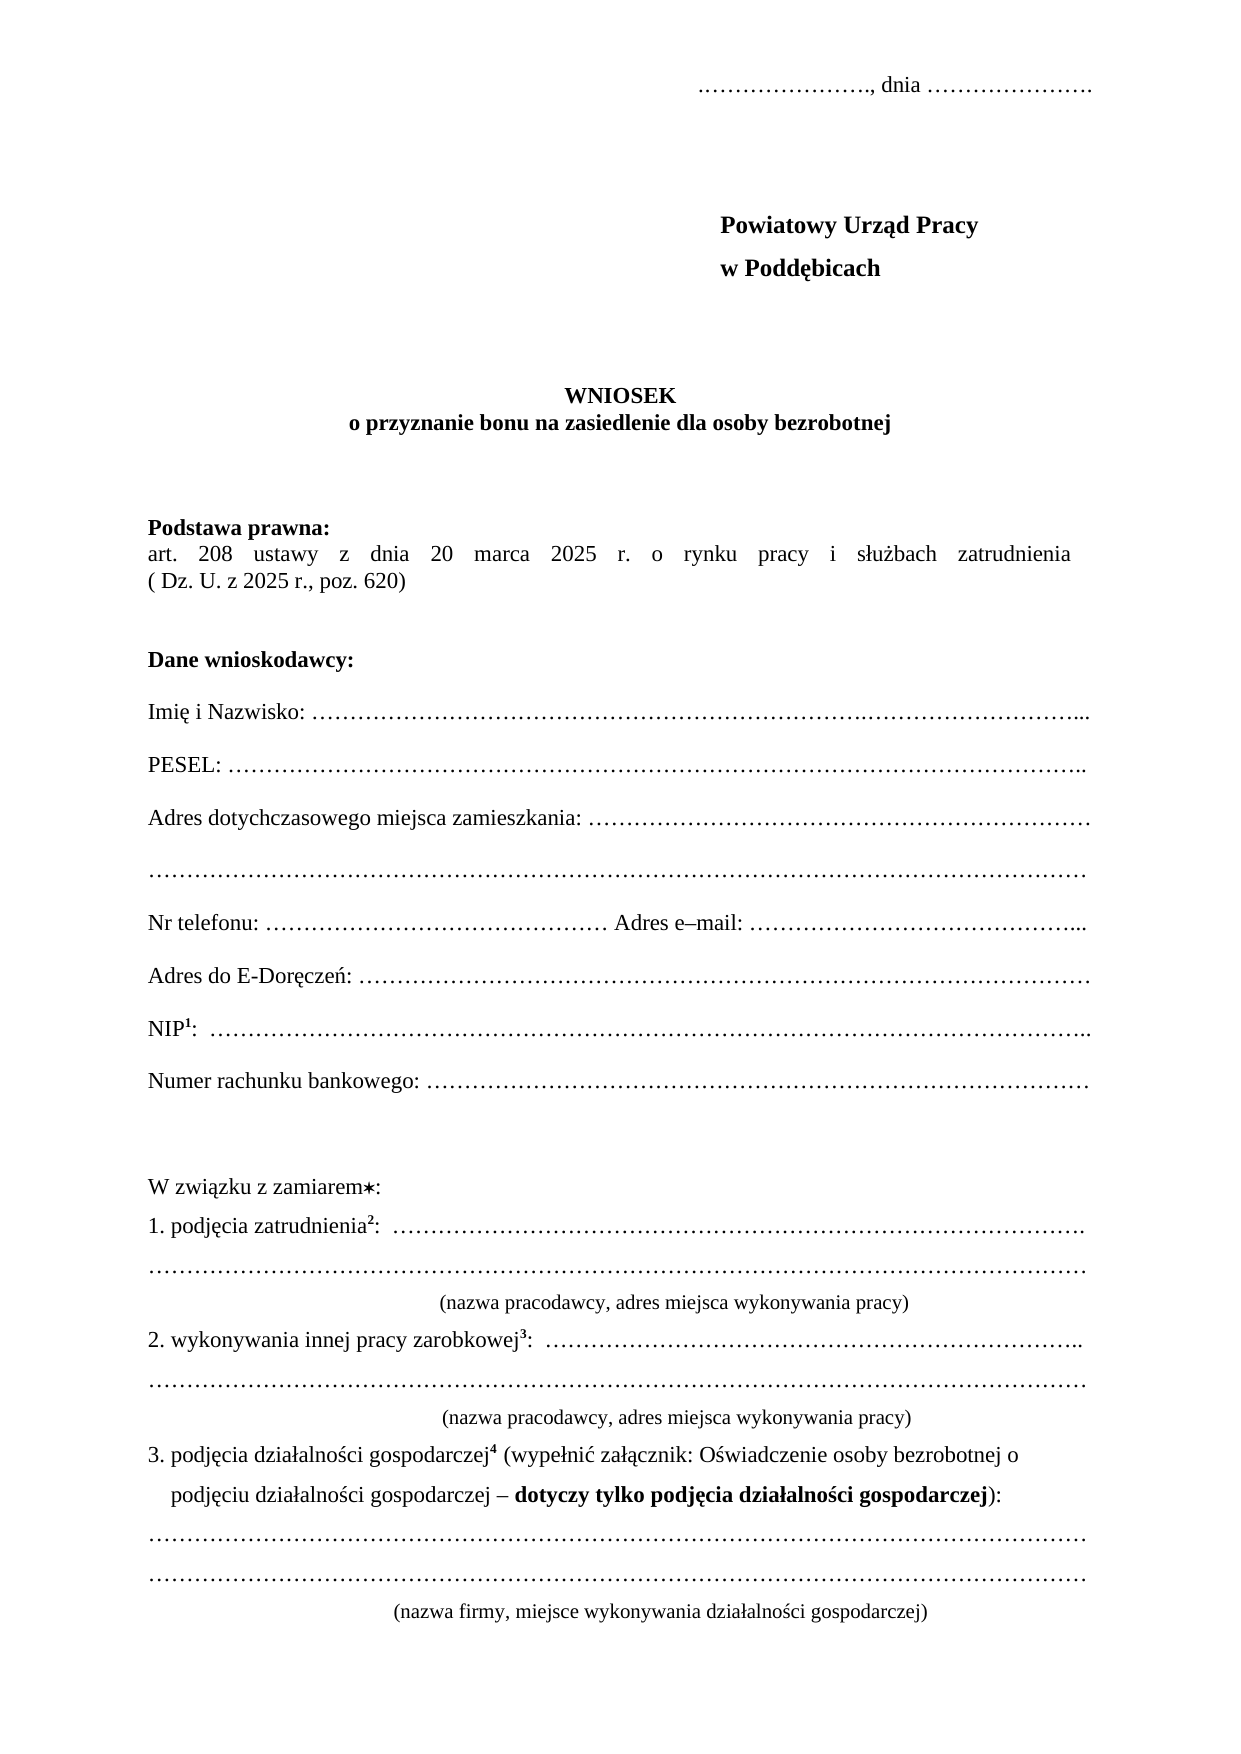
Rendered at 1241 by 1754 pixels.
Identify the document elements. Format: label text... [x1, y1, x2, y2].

text Powiatowy Urząd Pracy [590, 210, 1093, 238]
text NIP1: …………………………………………………………………………………………………….. Numer rachunku bankowego: …………………………………………………………………………… [148, 1015, 1093, 1094]
text WNIOSEK [148, 382, 1093, 408]
text Podstawa prawna: [148, 514, 1093, 540]
text 2. wykonywania innej pracy zarobkowej3: …………………………………………………………….. …………………………………………………………………………………………………………… [148, 1326, 1093, 1392]
text .…………………., dnia …………………. [148, 71, 1093, 97]
text W związku z zamiarem: [148, 1173, 1093, 1199]
text art. 208 ustawy z dnia 20 marca 2025 r. o rynku pracy i służbach zatrudnienia ( Dz. U. z 2025 r., poz. 620) [148, 540, 1093, 593]
text w Poddębicach [590, 253, 1093, 282]
text Dane wnioskodawcy: [148, 646, 1093, 672]
text 3. podjęcia działalności gospodarczej4 (wypełnić załącznik: Oświadczenie osoby bezrobotnej o podjęciu działalności gospodarczej – dotyczy tylko podjęcia działalności gospodarczej): …………………………………………………………………………………………………………… …………………………………………………………………………………………………………… [148, 1441, 1093, 1586]
list (nazwa firmy, miejsce wykonywania działalności gospodarczej) [133, 1599, 1093, 1659]
list (nazwa pracodawcy, adres miejsca wykonywania pracy) [228, 1405, 1093, 1429]
text Nr telefonu: ……………………………………… Adres e–mail: ……………………………………... Adres do E-Doręczeń: …………………………………………………………………………………… [148, 909, 1093, 988]
text Adres dotychczasowego miejsca zamieszkania: ………………………………………………………… [148, 804, 1093, 830]
text Imię i Nazwisko: ……………………………………………………………….………………………... [148, 698, 1093, 725]
text o przyznanie bonu na zasiedlenie dla osoby bezrobotnej [148, 408, 1093, 435]
text …………………………………………………………………………………………………………… [148, 857, 1093, 883]
text 1. podjęcia zatrudnienia2: ………………………………………………………………………………. …………………………………………………………………………………………………………… (nazwa pracodawcy, adres miejsca wykonywania pracy) [148, 1212, 1093, 1314]
text PESEL: ………………………………………………………………………………………………….. [148, 751, 1093, 777]
